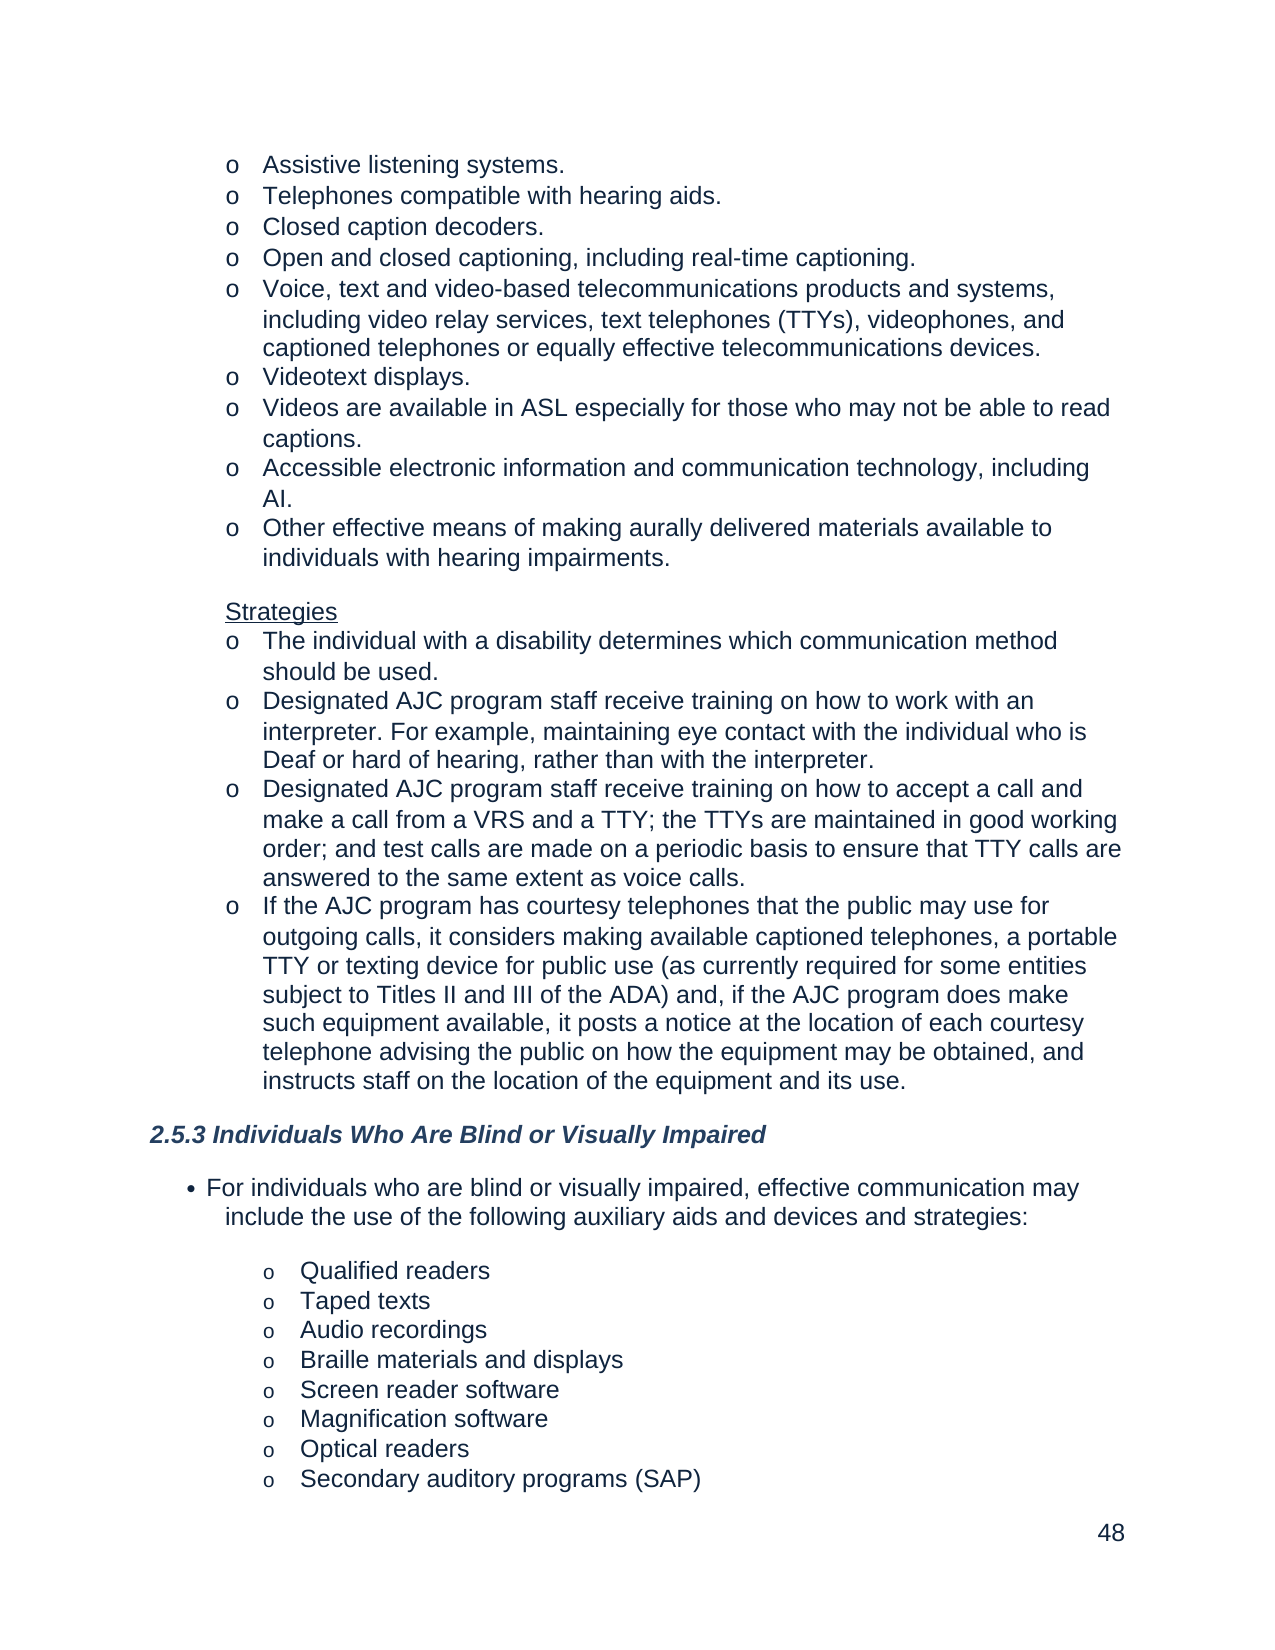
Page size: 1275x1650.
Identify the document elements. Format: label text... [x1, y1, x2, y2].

list Videos are available in ASL especially for those who may not be able to read captions. [225, 393, 1125, 453]
list If the AJC program has courtesy telephones that the public may use for outgoing calls, it considers making available captioned telephones, a portable TTY or texting device for public use (as currently required for some entities subject to Titles II and III of the ADA) and, if the AJC program does make such equipment available, it posts a notice at the location of each courtesy telephone advising the public on how the equipment may be obtained, and instructs staff on the location of the equipment and its use. [225, 891, 1125, 1095]
list Audio recordings [262, 1315, 1125, 1345]
list Accessible electronic information and communication technology, including AI. [225, 453, 1125, 512]
subtitle 2.5.3 Individuals Who Are Blind or Visually Impaired [150, 1120, 1125, 1148]
list Other effective means of making aurally delivered materials available to individuals with hearing impairments. [225, 512, 1125, 572]
list Closed caption decoders. [225, 212, 1125, 243]
list Qualified readers [262, 1256, 1125, 1286]
text Strategies [225, 597, 1125, 626]
list The individual with a disability determines which communication method should be used. [225, 626, 1125, 686]
list Assistive listening systems. [225, 150, 1125, 181]
list Optical readers [262, 1434, 1125, 1464]
list Voice, text and video-based telecommunications products and systems, including video relay services, text telephones (TTYs), videophones, and captioned telephones or equally effective telecommunications devices. [225, 274, 1125, 362]
list Magnification software [262, 1404, 1125, 1434]
list Videotext displays. [225, 362, 1125, 393]
list Taped texts [262, 1286, 1125, 1315]
list Telephones compatible with hearing aids. [225, 181, 1125, 212]
list For individuals who are blind or visually impaired, effective communication may include the use of the following auxiliary aids and devices and strategies: [187, 1173, 1125, 1231]
list Braille materials and displays [262, 1345, 1125, 1375]
list Designated AJC program staff receive training on how to accept a call and make a call from a VRS and a TTY; the TTYs are maintained in good working order; and test calls are made on a periodic basis to ensure that TTY calls are answered to the same extent as voice calls. [225, 774, 1125, 891]
list Designated AJC program staff receive training on how to work with an interpreter. For example, maintaining eye contact with the individual who is Deaf or hard of hearing, rather than with the interpreter. [225, 686, 1125, 774]
list Secondary auditory programs (SAP) [262, 1464, 1125, 1493]
list Open and closed captioning, including real-time captioning. [225, 243, 1125, 274]
list Screen reader software [262, 1375, 1125, 1404]
